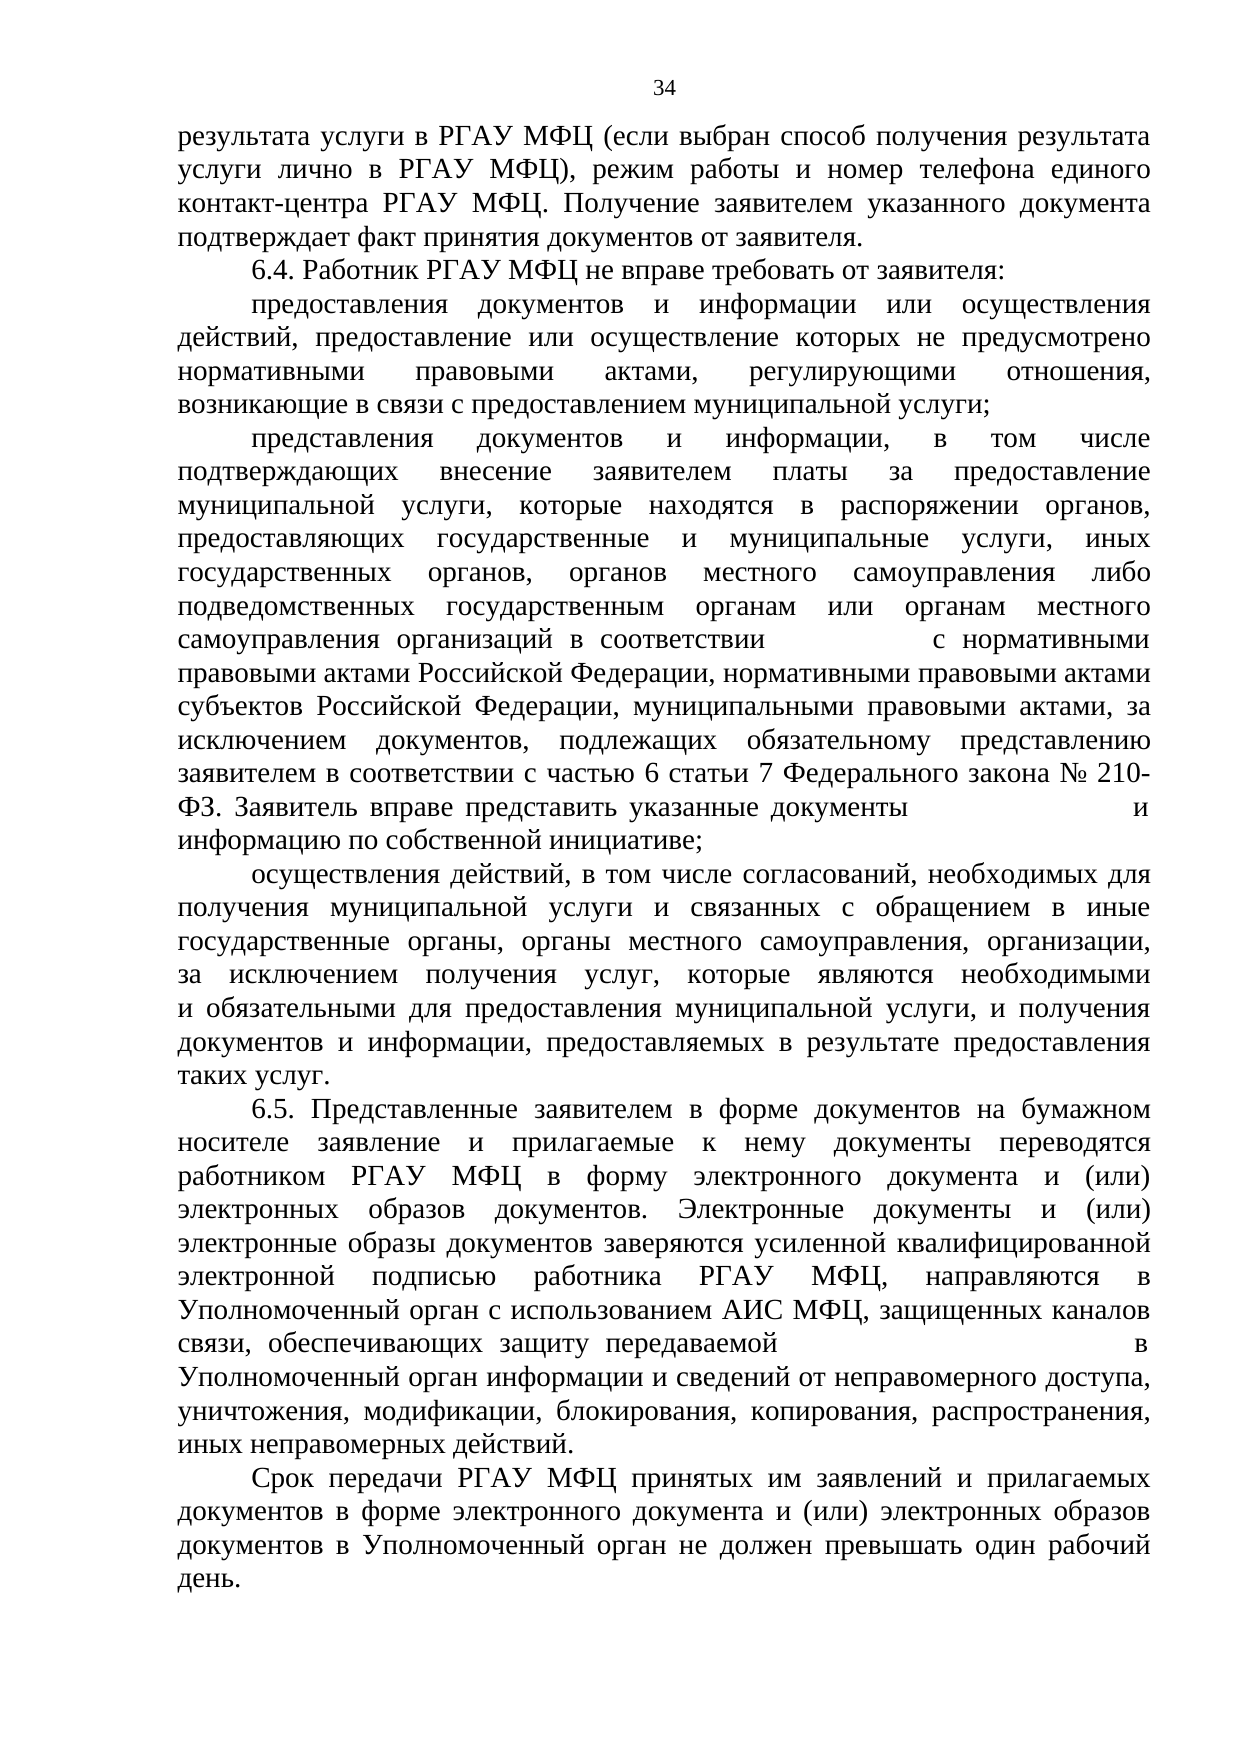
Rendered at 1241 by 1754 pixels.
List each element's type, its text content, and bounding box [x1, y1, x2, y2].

text осуществления действий, в том числе согласований, необходимых для получения муниципальной услуги и связанных с обращением в иные государственные органы, органы местного самоуправления, организации, за исключением получения услуг, которые являются необходимыми и обязательными для предоставления муниципальной услуги, и получения документов и информации, предоставляемых в результате предоставления таких услуг. [177, 856, 1152, 1091]
text Срок передачи РГАУ МФЦ принятых им заявлений и прилагаемых документов в форме электронного документа и (или) электронных образов документов в Уполномоченный орган не должен превышать один рабочий день. [177, 1460, 1152, 1594]
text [177, 118, 1152, 252]
text 6.5. Представленные заявителем в форме документов на бумажном носителе заявление и прилагаемые к нему документы переводятся работником РГАУ МФЦ в форму электронного документа и (или) электронных образов документов. Электронные документы и (или) электронные образы документов заверяются усиленной квалифицированной электронной подписью работника РГАУ МФЦ, направляются в Уполномоченный орган с использованием АИС МФЦ, защищенных каналов связи, обеспечивающих защиту передаваемой в Уполномоченный орган информации и сведений от неправомерного доступа, уничтожения, модификации, блокирования, копирования, распространения, иных неправомерных действий. [177, 1091, 1152, 1460]
text представления документов и информации, в том числе подтверждающих внесение заявителем платы за предоставление муниципальной услуги, которые находятся в распоряжении органов, предоставляющих государственные и муниципальные услуги, иных государственных органов, органов местного самоуправления либо подведомственных государственным органам или органам местного самоуправления организаций в соответствии с нормативными правовыми актами Российской Федерации, нормативными правовыми актами субъектов Российской Федерации, муниципальными правовыми актами, за исключением документов, подлежащих обязательному представлению заявителем в соответствии с частью 6 статьи 7 Федерального закона № 210-ФЗ. Заявитель вправе представить указанные документы и информацию по собственной инициативе; [177, 420, 1152, 856]
text предоставления документов и информации или осуществления действий, предоставление или осуществление которых не предусмотрено нормативными правовыми актами, регулирующими отношения, возникающие в связи с предоставлением муниципальной услуги; [177, 286, 1152, 420]
text 6.4. Работник РГАУ МФЦ не вправе требовать от заявителя: [177, 252, 1152, 286]
